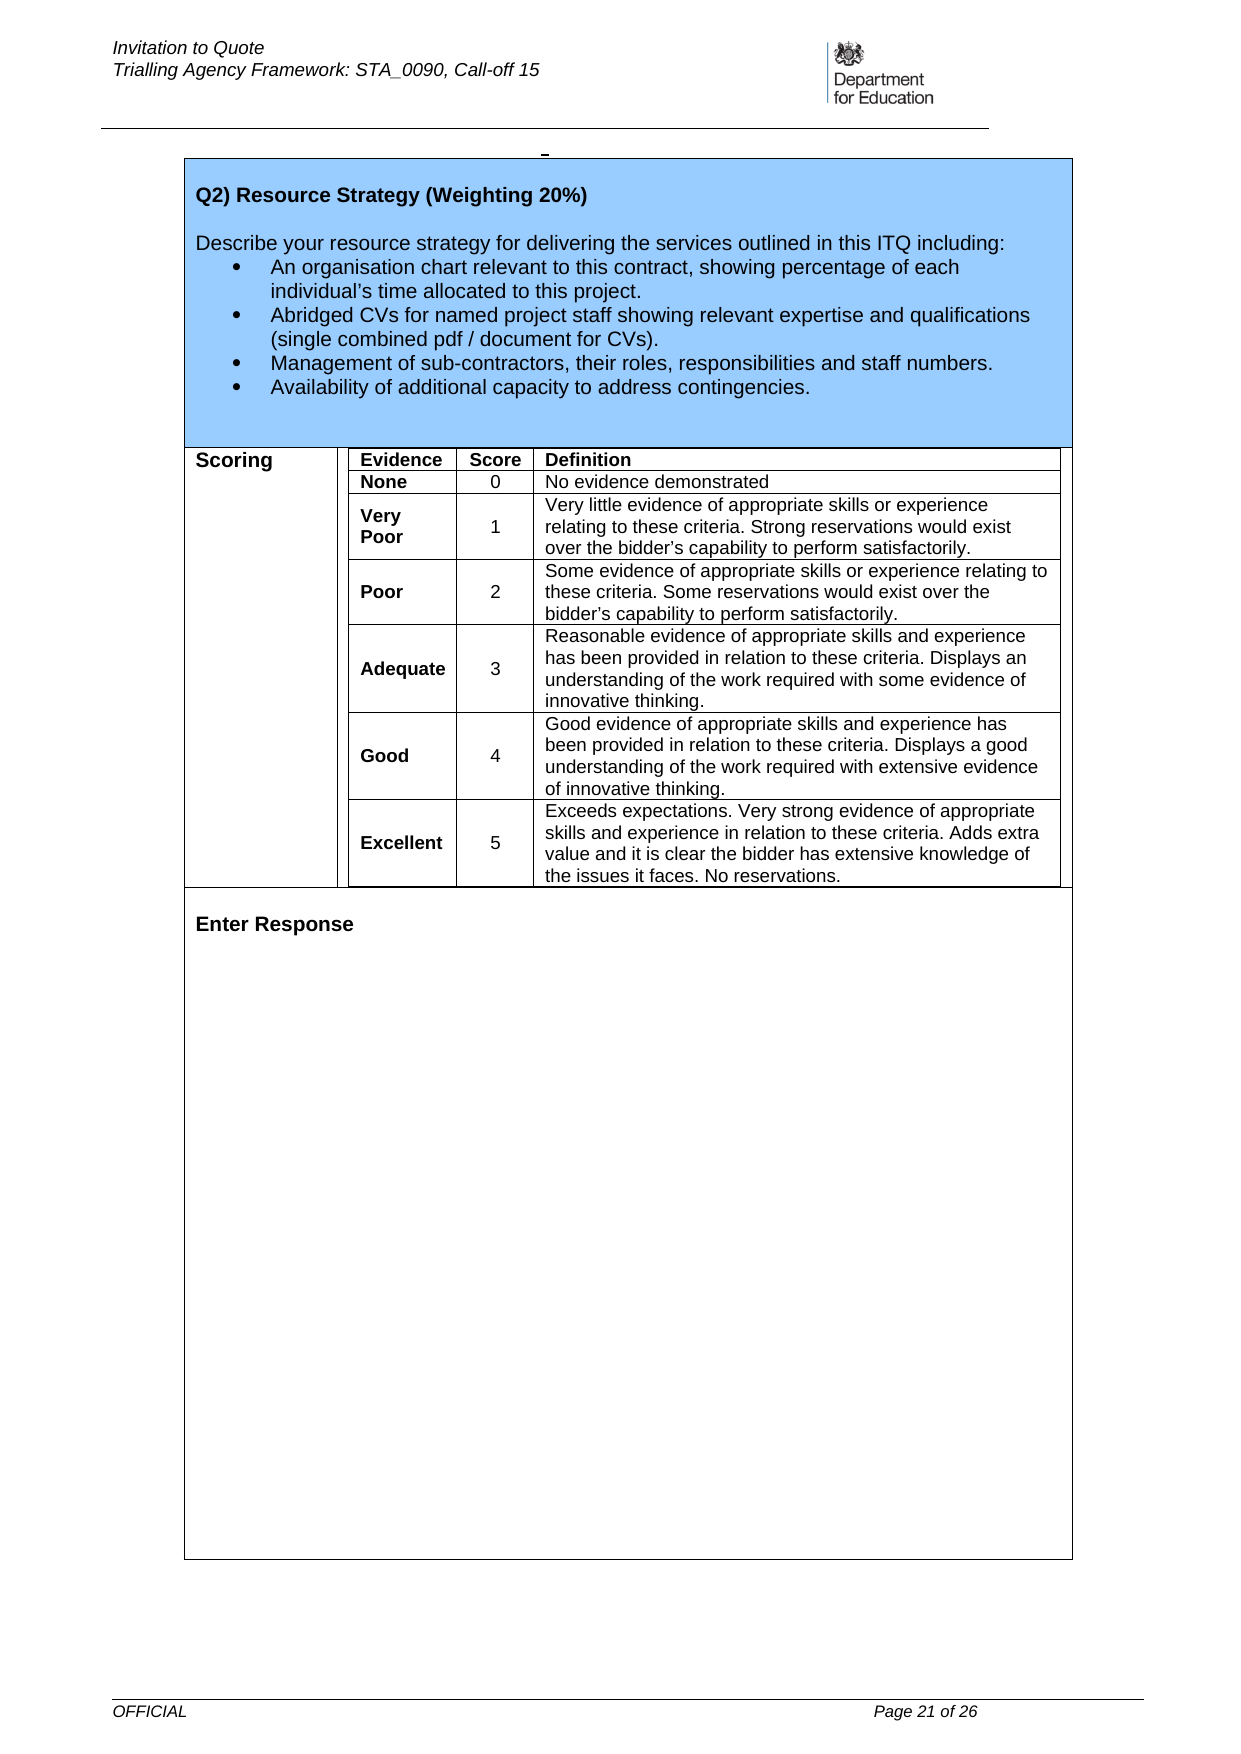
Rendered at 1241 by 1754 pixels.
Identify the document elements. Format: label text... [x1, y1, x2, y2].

table_cell [349, 471, 456, 493]
table_cell [534, 560, 1060, 624]
table_cell [457, 449, 533, 470]
table_cell [457, 625, 533, 712]
table_cell [534, 625, 1060, 712]
table_cell Scoring [185, 448, 337, 887]
table_cell [457, 713, 533, 799]
table_cell [534, 713, 1060, 799]
table_cell [534, 449, 1060, 470]
table_cell [457, 560, 533, 624]
table_cell [534, 471, 1060, 493]
table_cell [457, 494, 533, 559]
table_cell [534, 800, 1060, 886]
table_cell [349, 625, 456, 712]
table_cell Enter Response [185, 888, 1072, 1559]
table_cell [1061, 448, 1072, 887]
table_cell [349, 494, 456, 559]
table_cell [457, 800, 533, 886]
table_cell [457, 471, 533, 493]
table_cell [349, 713, 456, 799]
table_cell [349, 560, 456, 624]
table_cell [338, 448, 348, 887]
table_cell [534, 494, 1060, 559]
table_cell [349, 449, 456, 470]
table_cell [349, 800, 456, 886]
table_cell Q2) Resource Strategy (Weighting 20%) Describe your resource strategy for delivering the services outlined in this ITQ including: An organisation chart relevant to this contract, showing percentage of each individual’s time allocated to this project. Abridged CVs for named project staff showing relevant expertise and qualifications (single combined pdf / document for CVs). Management of sub-contractors, their roles, responsibilities and staff numbers. Availability of additional capacity to address contingencies. [185, 159, 1072, 447]
